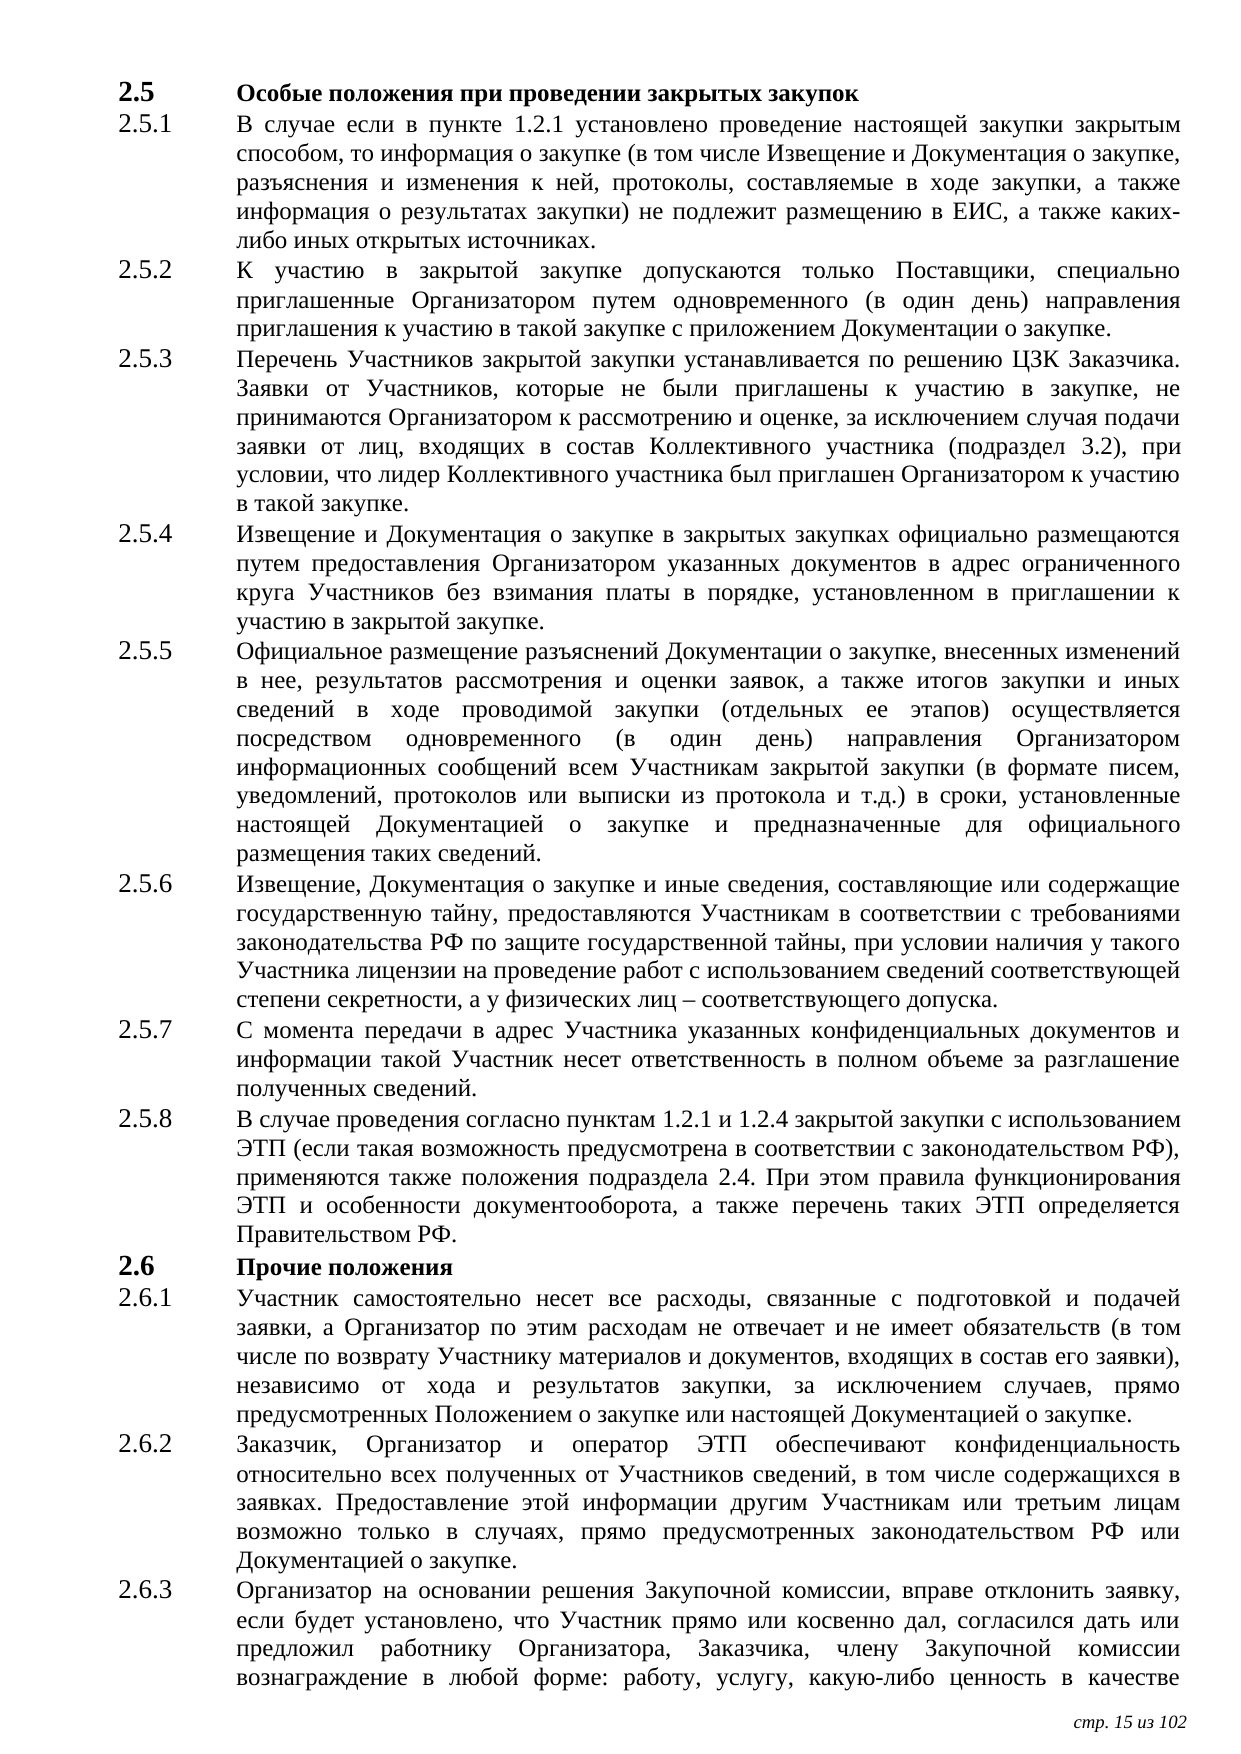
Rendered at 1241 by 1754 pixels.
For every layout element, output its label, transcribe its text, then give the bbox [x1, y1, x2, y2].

subtitle Прочие положения [118, 1248, 1181, 1281]
text В случае если в пункте 1.2.1 установлено проведение настоящей закупки закрытым способом, то информация о закупке (в том числе Извещение и Документация о закупке, разъяснения и изменения к ней, протоколы, составляемые в ходе закупки, а также информация о результатах закупки) не подлежит размещению в ЕИС, а также каких-либо иных открытых источниках. [118, 107, 1181, 253]
text К участию в закрытой закупке допускаются только Поставщики, специально приглашенные Организатором путем одновременного (в один день) направления приглашения к участию в такой закупке с приложением Документации о закупке. [118, 253, 1181, 342]
text Официальное размещение разъяснений Документации о закупке, внесенных изменений в нее, результатов рассмотрения и оценки заявок, а также итогов закупки и иных сведений в ходе проводимой закупки (отдельных ее этапов) осуществляется посредством одновременного (в один день) направления Организатором информационных сообщений всем Участникам закрытой закупки (в формате писем, уведомлений, протоколов или выписки из протокола и т.д.) в сроки, установленные настоящей Документацией о закупке и предназначенные для официального размещения таких сведений. [118, 634, 1181, 867]
text В случае проведения согласно пунктам 1.2.1 и 1.2.4 закрытой закупки с использованием ЭТП (если такая возможность предусмотрена в соответствии с законодательством РФ), применяются также положения подраздела 2.4. При этом правила функционирования ЭТП и особенности документооборота, а также перечень таких ЭТП определяется Правительством РФ. [118, 1102, 1181, 1248]
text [118, 1574, 1181, 1691]
text Извещение, Документация о закупке и иные сведения, составляющие или содержащие государственную тайну, предоставляются Участникам в соответствии с требованиями законодательства РФ по защите государственной тайны, при условии наличия у такого Участника лицензии на проведение работ с использованием сведений соответствующей степени секретности, а у физических лиц – соответствующего допуска. [118, 867, 1181, 1013]
text Участник самостоятельно несет все расходы, связанные с подготовкой и подачей заявки, а Организатор по этим расходам не отвечает и не имеет обязательств (в том числе по возврату Участнику материалов и документов, входящих в состав его заявки), независимо от хода и результатов закупки, за исключением случаев, прямо предусмотренных Положением о закупке или настоящей Документацией о закупке. [118, 1281, 1181, 1427]
text С момента передачи в адрес Участника указанных конфиденциальных документов и информации такой Участник несет ответственность в полном объеме за разглашение полученных сведений. [118, 1013, 1181, 1102]
subtitle Особые положения при проведении закрытых закупок [118, 74, 1181, 107]
text Перечень Участников закрытой закупки устанавливается по решению ЦЗК Заказчика. Заявки от Участников, которые не были приглашены к участию в закупке, не принимаются Организатором к рассмотрению и оценке, за исключением случая подачи заявки от лиц, входящих в состав Коллективного участника (подраздел 3.2), при условии, что лидер Коллективного участника был приглашен Организатором к участию в такой закупке. [118, 342, 1181, 517]
text Заказчик, Организатор и оператор ЭТП обеспечивают конфиденциальность относительно всех полученных от Участников сведений, в том числе содержащихся в заявках. Предоставление этой информации другим Участникам или третьим лицам возможно только в случаях, прямо предусмотренных законодательством РФ или Документацией о закупке. [118, 1427, 1181, 1574]
text Извещение и Документация о закупке в закрытых закупках официально размещаются путем предоставления Организатором указанных документов в адрес ограниченного круга Участников без взимания платы в порядке, установленном в приглашении к участию в закрытой закупке. [118, 517, 1181, 634]
